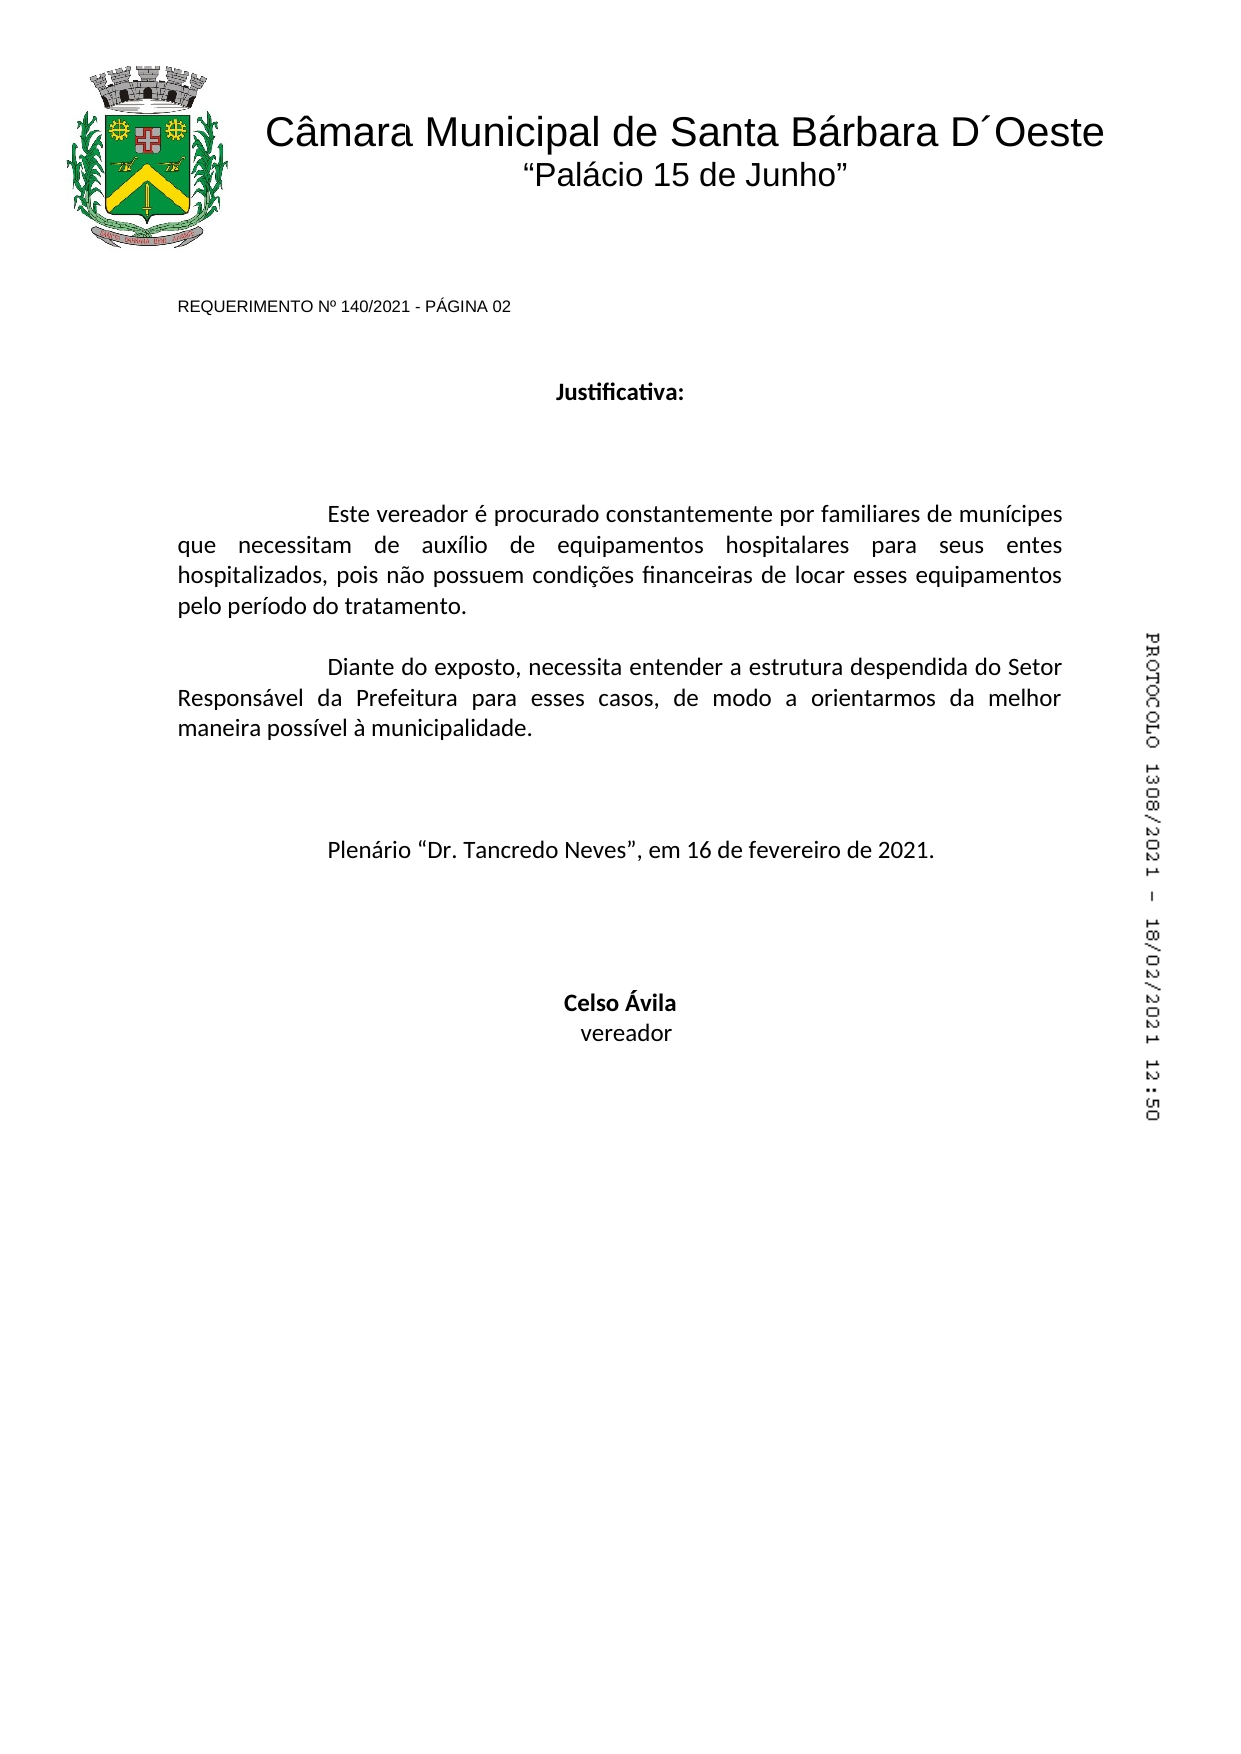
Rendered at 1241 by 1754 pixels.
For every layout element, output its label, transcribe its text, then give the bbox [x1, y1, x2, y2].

picture [1120, 629, 1183, 1125]
text Plenário “Dr. Tancredo Neves”, em 16 de fevereiro de 2021. [177, 834, 1063, 865]
text vereador [177, 1017, 1063, 1048]
text Diante do exposto, necessita entender a estrutura despendida do Setor Responsável da Prefeitura para esses casos, de modo a orientarmos da melhor maneira possível à municipalidade. [177, 651, 1063, 743]
text Justificativa: [177, 377, 1063, 407]
text Este vereador é procurado constantemente por familiares de munícipes que necessitam de auxílio de equipamentos hospitalares para seus entes hospitalizados, pois não possuem condições financeiras de locar esses equipamentos pelo período do tratamento. [177, 499, 1063, 621]
picture [66, 66, 235, 255]
text Celso Ávila [177, 987, 1063, 1017]
text REQUERIMENTO Nº 140/2021 - PÁGINA 02 [177, 296, 1063, 316]
